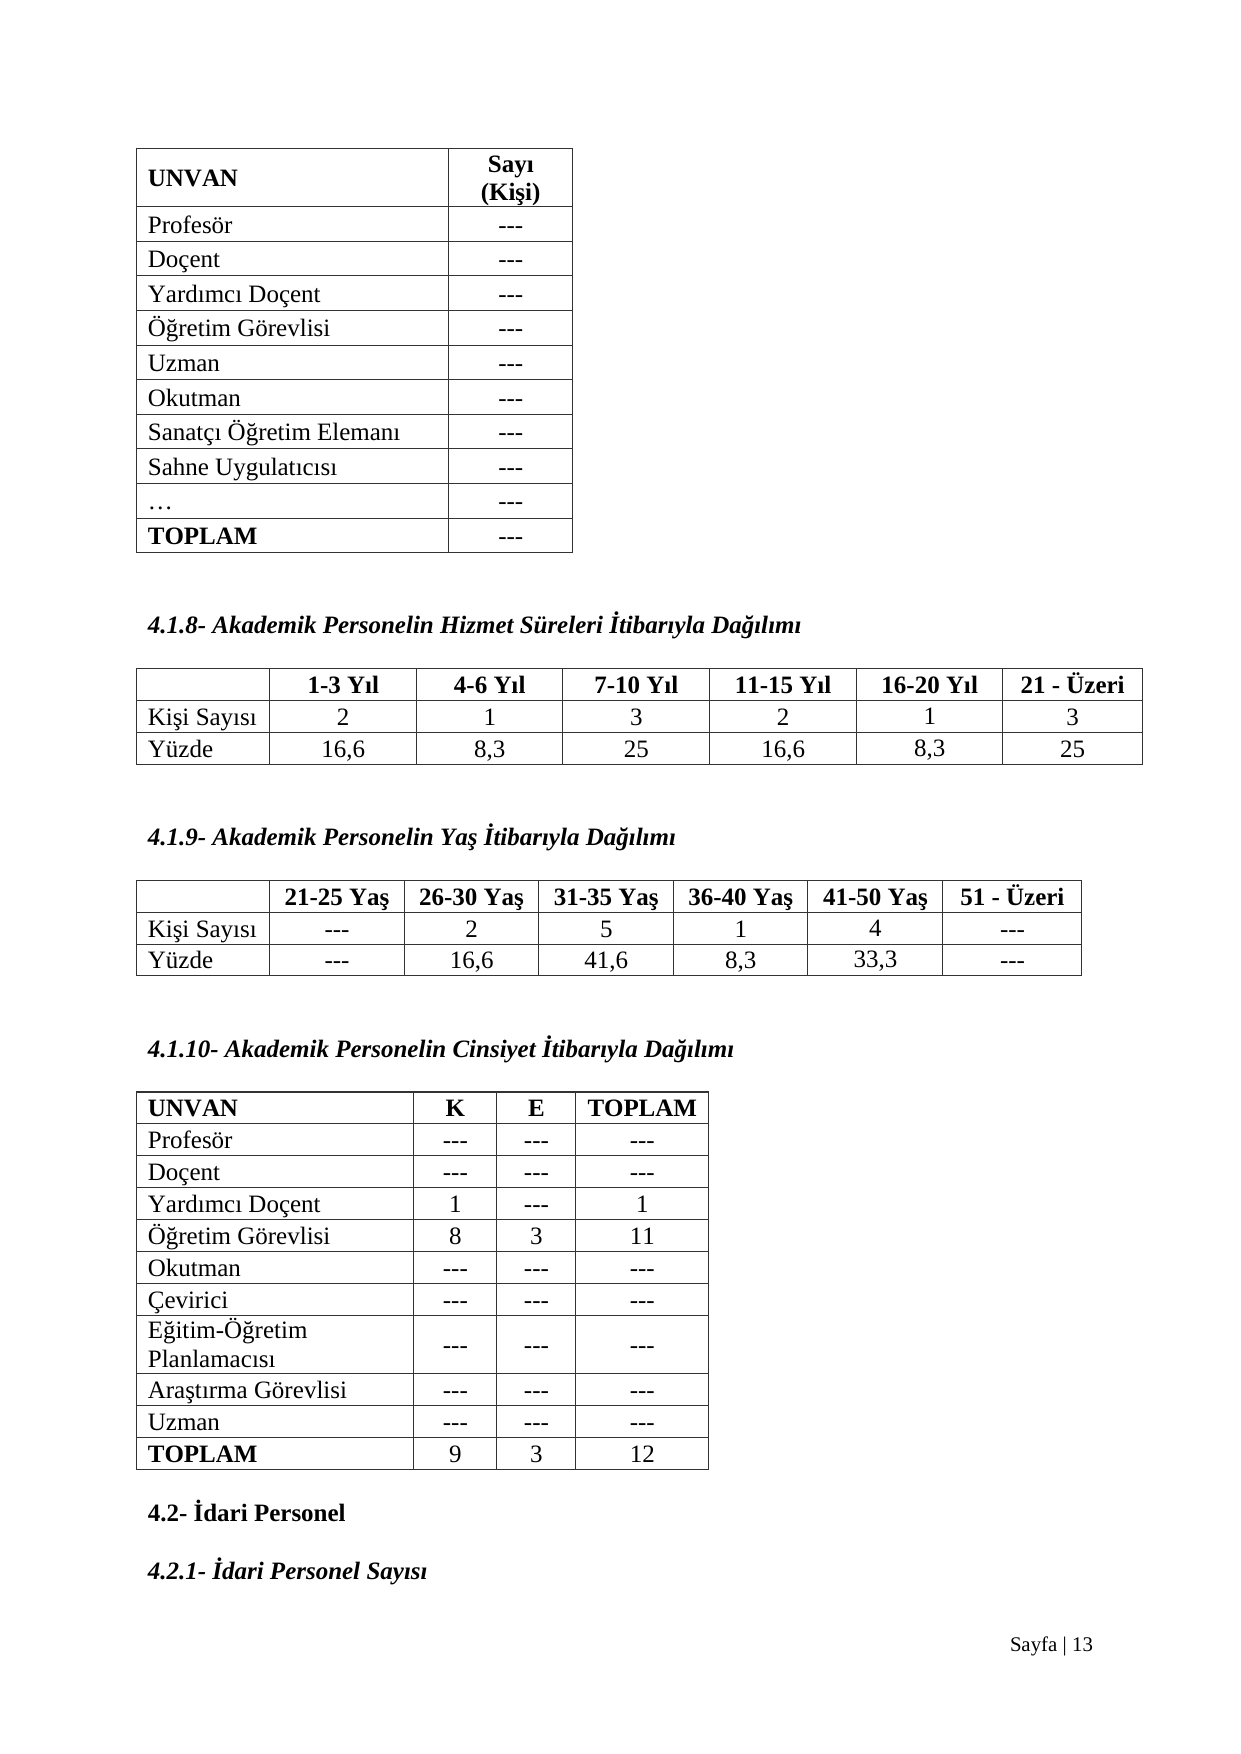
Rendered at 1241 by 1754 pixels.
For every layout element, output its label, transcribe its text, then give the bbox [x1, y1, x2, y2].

table_cell --- [497, 1316, 575, 1373]
text 4.2- İdari Personel [148, 1498, 1092, 1527]
table_cell --- [943, 945, 1081, 975]
table_cell 2 [405, 913, 538, 943]
table_cell TOPLAM [137, 1438, 413, 1469]
text 4.1.10- Akademik Personelin Cinsiyet İtibarıyla Dağılımı [148, 1034, 1092, 1063]
table_cell --- [497, 1252, 575, 1283]
table_cell 25 [1003, 733, 1142, 764]
table_cell Eğitim-Öğretim Planlamacısı [137, 1316, 413, 1373]
table_cell --- [449, 380, 572, 414]
table_cell Yüzde [137, 733, 269, 764]
table_cell --- [576, 1406, 708, 1437]
table_cell Çevirici [137, 1284, 413, 1314]
table_cell Uzman [137, 1406, 413, 1437]
table_cell Öğretim Görevlisi [137, 311, 448, 344]
table_header 11-15 Yıl [710, 669, 856, 700]
table_cell --- [576, 1374, 708, 1405]
table_cell --- [497, 1156, 575, 1187]
table_cell --- [449, 207, 572, 241]
table_cell Doçent [137, 242, 448, 275]
table_header 41-50 Yaş [808, 881, 942, 912]
table_header 21-25 Yaş [270, 881, 404, 912]
table_cell Sahne Uygulatıcısı [137, 449, 448, 483]
table_cell 16,6 [710, 733, 856, 764]
table_cell 1 [417, 701, 562, 732]
table_cell 3 [1003, 701, 1142, 732]
table_cell --- [270, 945, 404, 975]
table_header 1-3 Yıl [270, 669, 416, 700]
text 4.1.8- Akademik Personelin Hizmet Süreleri İtibarıyla Dağılımı [148, 611, 1092, 639]
table_cell --- [414, 1374, 496, 1405]
table_cell Yüzde [137, 945, 269, 975]
table_cell 2 [270, 701, 416, 732]
table_header UNVAN [137, 1093, 413, 1123]
table_header Sayı (Kişi) [449, 149, 572, 206]
table_cell Profesör [137, 1124, 413, 1155]
table_cell --- [497, 1124, 575, 1155]
table_cell --- [576, 1252, 708, 1283]
table_header 36-40 Yaş [674, 881, 807, 912]
table_cell --- [497, 1374, 575, 1405]
table_cell 3 [497, 1438, 575, 1469]
table_cell Araştırma Görevlisi [137, 1374, 413, 1405]
table_cell --- [449, 415, 572, 448]
table_header [137, 669, 269, 700]
table_header 4-6 Yıl [417, 669, 562, 700]
table_cell 12 [576, 1438, 708, 1469]
table_cell 9 [414, 1438, 496, 1469]
table_header K [414, 1093, 496, 1123]
table_cell … [137, 484, 448, 517]
table_cell --- [414, 1406, 496, 1437]
table_cell --- [414, 1316, 496, 1373]
table_header [137, 881, 269, 912]
table_cell --- [270, 913, 404, 943]
table_cell 16,6 [270, 733, 416, 764]
table_cell --- [449, 311, 572, 344]
table_cell 8,3 [857, 733, 1002, 764]
table_header 51 - Üzeri [943, 881, 1081, 912]
table_cell Kişi Sayısı [137, 913, 269, 943]
table_cell 16,6 [405, 945, 538, 975]
table_cell --- [449, 346, 572, 379]
table_cell 8,3 [417, 733, 562, 764]
table_cell Uzman [137, 346, 448, 379]
table_cell --- [497, 1188, 575, 1219]
table_cell 11 [576, 1220, 708, 1251]
table_cell Yardımcı Doçent [137, 1188, 413, 1219]
table_cell --- [449, 484, 572, 517]
table_header TOPLAM [576, 1093, 708, 1123]
table_header UNVAN [137, 149, 448, 206]
table_cell --- [414, 1124, 496, 1155]
table_header 7-10 Yıl [563, 669, 709, 700]
table_cell --- [449, 276, 572, 310]
table_cell 33,3 [808, 945, 942, 975]
text 4.1.9- Akademik Personelin Yaş İtibarıyla Dağılımı [148, 822, 1092, 851]
table_cell 3 [563, 701, 709, 732]
table_cell 25 [563, 733, 709, 764]
table_header 16-20 Yıl [857, 669, 1002, 700]
table_cell --- [576, 1284, 708, 1314]
table_cell 41,6 [539, 945, 673, 975]
table_cell 4 [808, 913, 942, 943]
table_cell 1 [576, 1188, 708, 1219]
table_cell --- [497, 1284, 575, 1314]
table_header 21 - Üzeri [1003, 669, 1142, 700]
table_cell --- [449, 242, 572, 275]
table_cell Okutman [137, 380, 448, 414]
table_cell Sanatçı Öğretim Elemanı [137, 415, 448, 448]
table_cell Öğretim Görevlisi [137, 1220, 413, 1251]
table_cell 5 [539, 913, 673, 943]
table_cell TOPLAM [137, 519, 448, 552]
table_cell 1 [857, 701, 1002, 732]
table_cell --- [576, 1156, 708, 1187]
table_cell --- [414, 1252, 496, 1283]
table_cell 3 [497, 1220, 575, 1251]
table_cell --- [449, 449, 572, 483]
table_cell Yardımcı Doçent [137, 276, 448, 310]
table_cell Okutman [137, 1252, 413, 1283]
table_cell 2 [710, 701, 856, 732]
table_cell Doçent [137, 1156, 413, 1187]
table_cell --- [497, 1406, 575, 1437]
table_cell --- [414, 1156, 496, 1187]
table_cell Kişi Sayısı [137, 701, 269, 732]
text 4.2.1- İdari Personel Sayısı [148, 1556, 1092, 1585]
table_header 26-30 Yaş [405, 881, 538, 912]
table_cell --- [414, 1284, 496, 1314]
table_header E [497, 1093, 575, 1123]
table_cell --- [449, 519, 572, 552]
table_cell 8 [414, 1220, 496, 1251]
table_header 31-35 Yaş [539, 881, 673, 912]
table_cell 1 [674, 913, 807, 943]
table_cell --- [576, 1316, 708, 1373]
table_cell Profesör [137, 207, 448, 241]
table_cell --- [576, 1124, 708, 1155]
table_cell --- [943, 913, 1081, 943]
table_cell 8,3 [674, 945, 807, 975]
table_cell 1 [414, 1188, 496, 1219]
